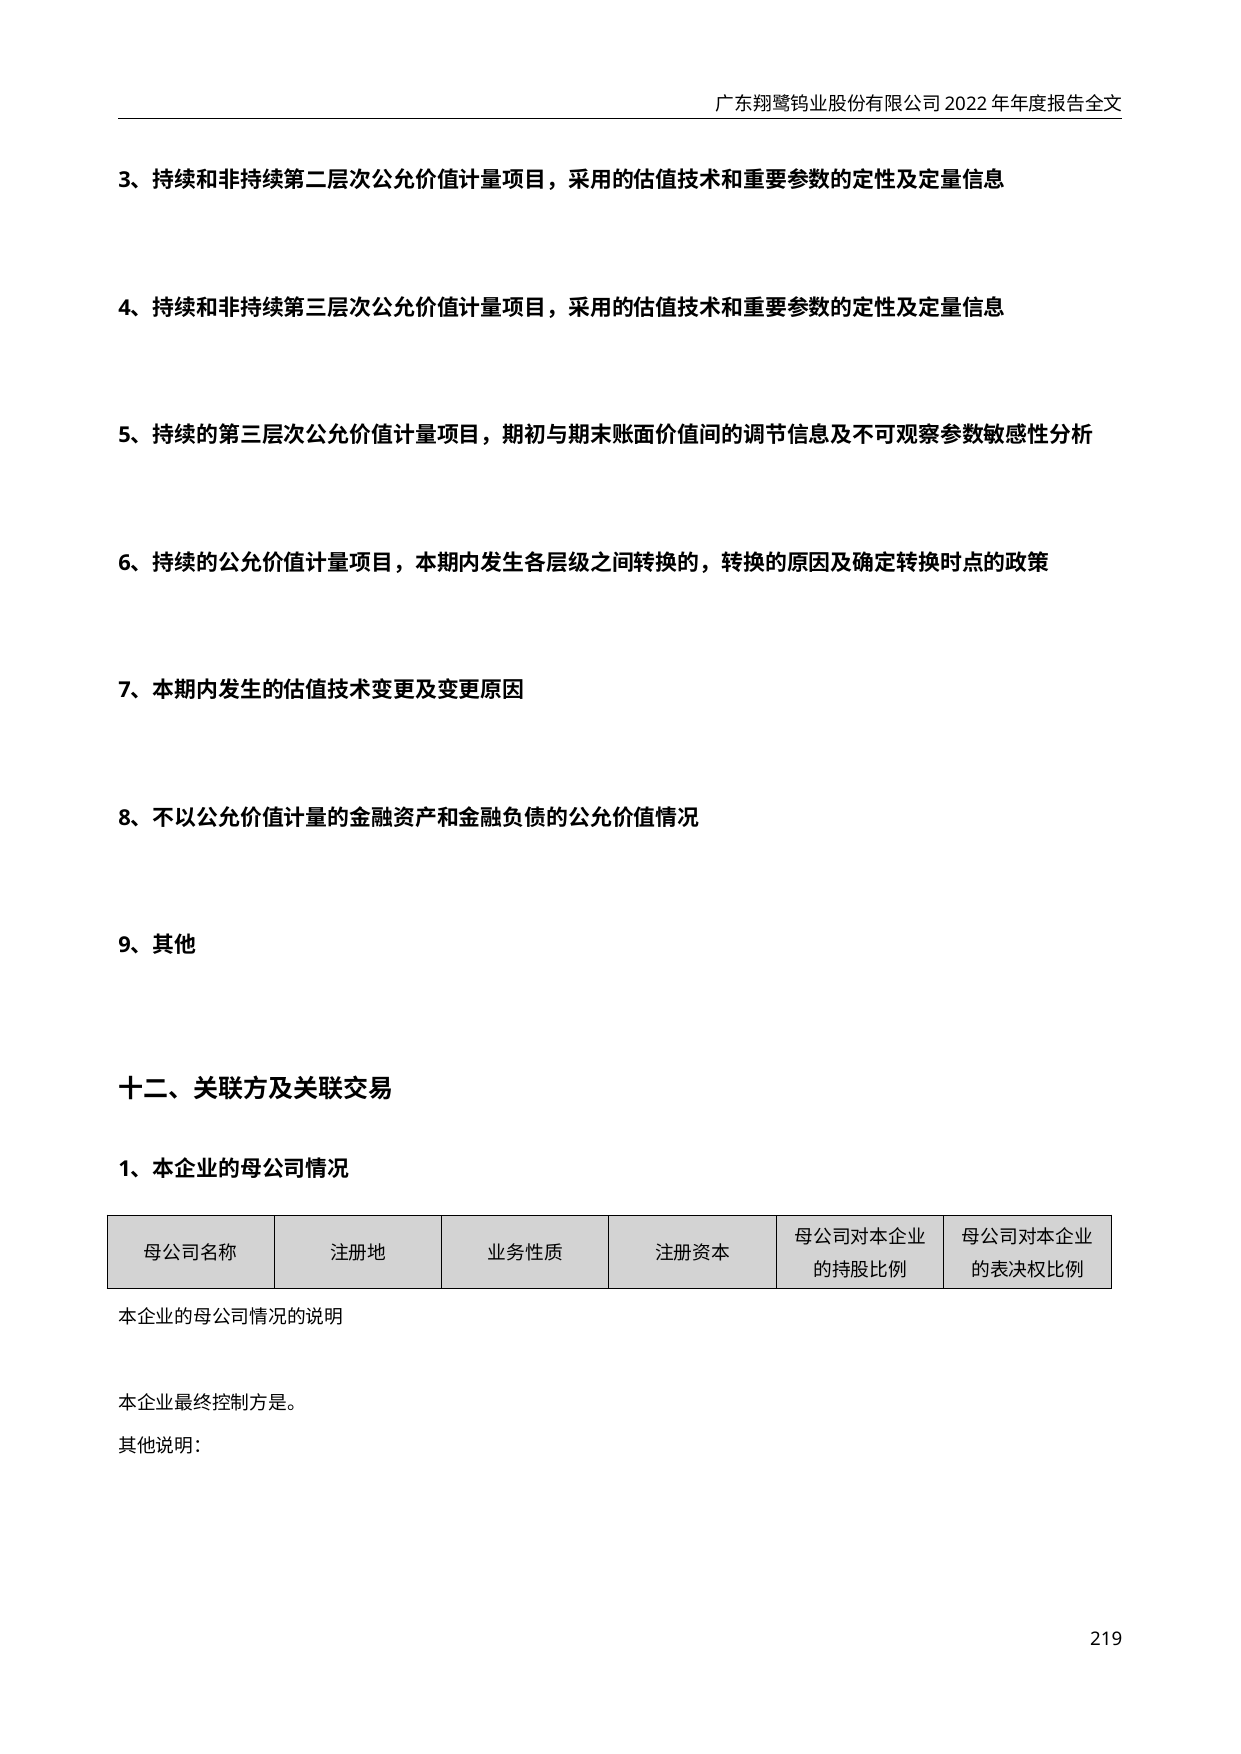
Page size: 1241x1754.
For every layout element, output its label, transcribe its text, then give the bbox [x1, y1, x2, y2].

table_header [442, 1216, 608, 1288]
subtitle 5、持续的第三层次公允价值计量项目，期初与期末账面价值间的调节信息及不可观察参数敏感性分析 [118, 417, 1122, 449]
subtitle 7、本期内发生的估值技术变更及变更原因 [118, 672, 1122, 704]
subtitle 4、持续和非持续第三层次公允价值计量项目，采用的估值技术和重要参数的定性及定量信息 [118, 289, 1122, 322]
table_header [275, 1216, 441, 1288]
text 本企业的母公司情况的说明 [118, 1299, 1122, 1332]
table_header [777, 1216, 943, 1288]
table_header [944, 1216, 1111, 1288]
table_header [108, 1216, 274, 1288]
subtitle 十二、关联方及关联交易 [118, 1054, 1122, 1119]
text 本企业最终控制方是。 [118, 1385, 1122, 1418]
subtitle 1、本企业的母公司情况 [118, 1151, 1122, 1183]
subtitle 9、其他 [118, 927, 1122, 959]
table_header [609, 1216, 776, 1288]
subtitle 3、持续和非持续第二层次公允价值计量项目，采用的估值技术和重要参数的定性及定量信息 [118, 162, 1122, 194]
subtitle 6、持续的公允价值计量项目，本期内发生各层级之间转换的，转换的原因及确定转换时点的政策 [118, 544, 1122, 577]
subtitle 8、不以公允价值计量的金融资产和金融负债的公允价值情况 [118, 799, 1122, 832]
text 其他说明： [118, 1428, 1122, 1461]
